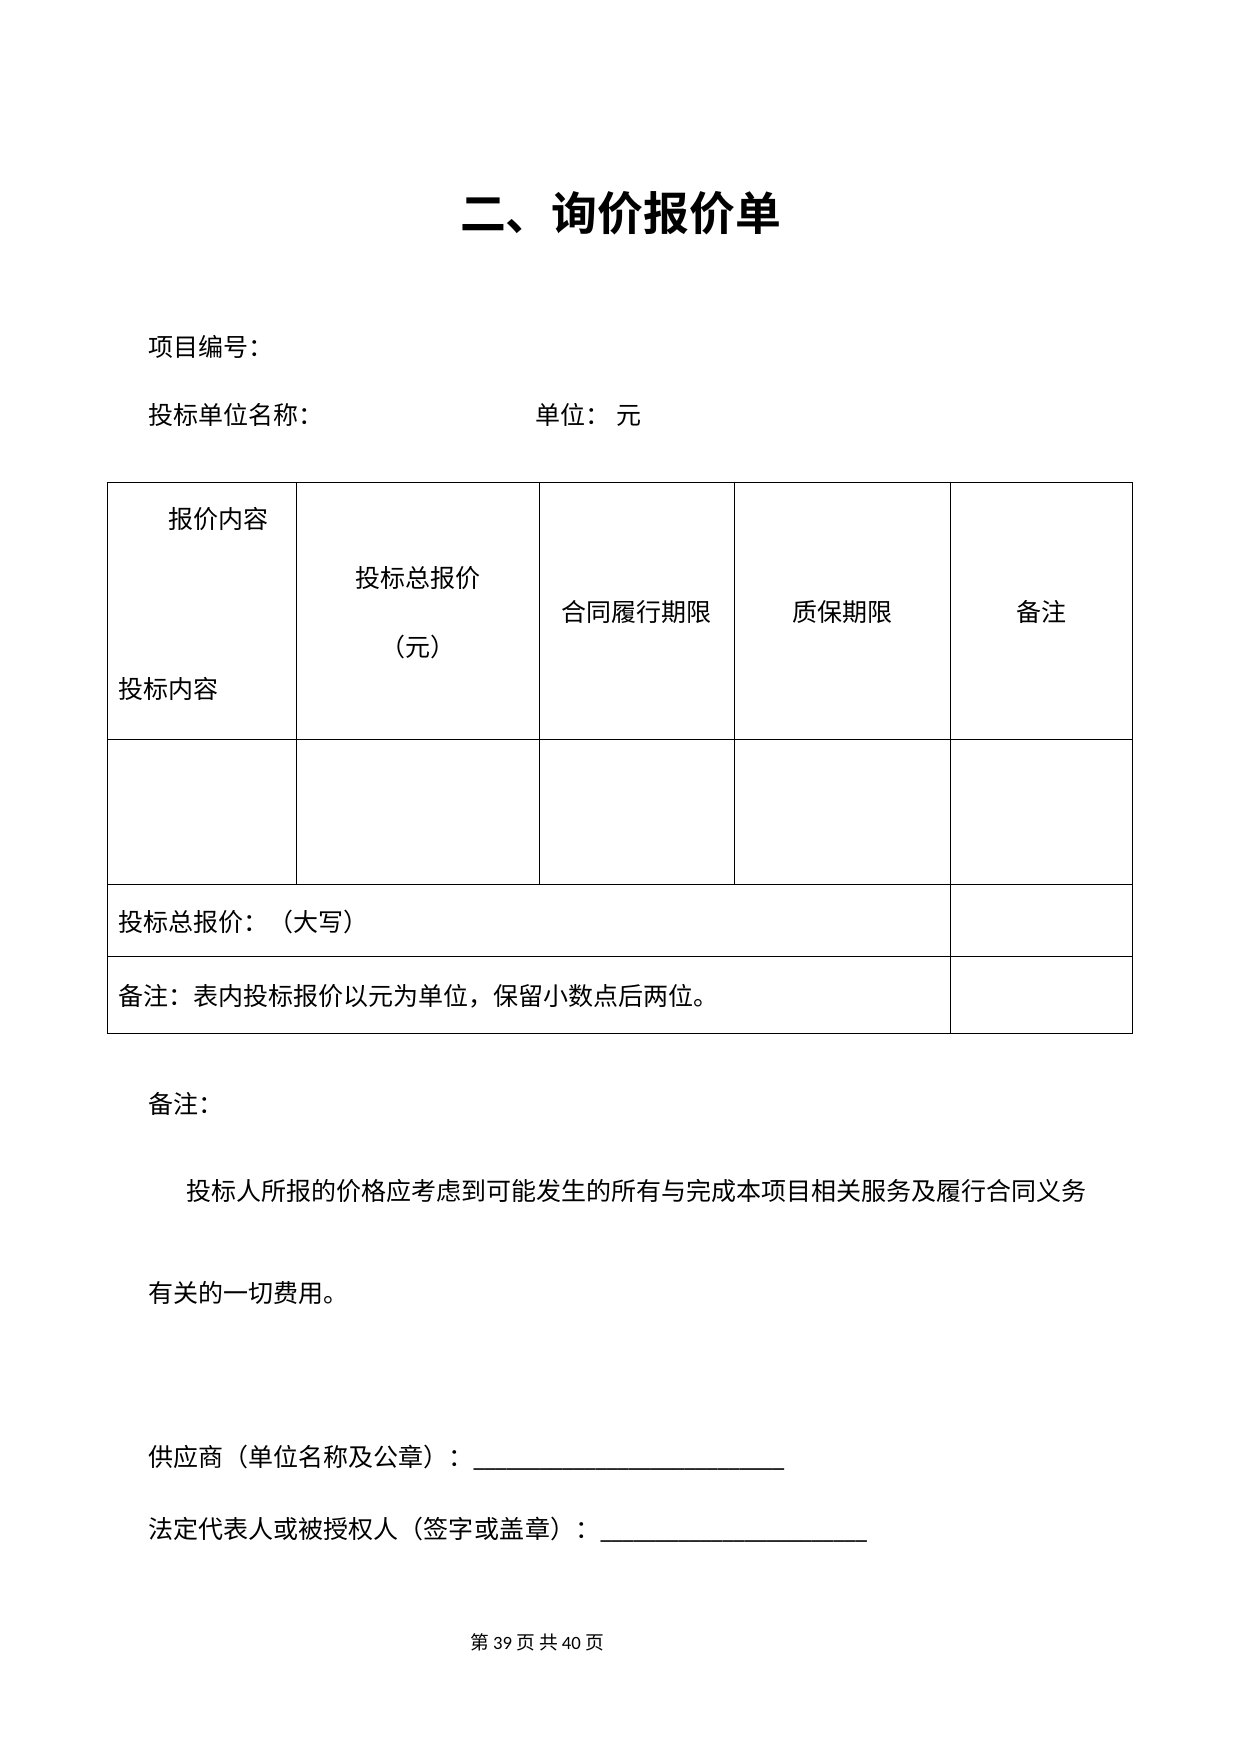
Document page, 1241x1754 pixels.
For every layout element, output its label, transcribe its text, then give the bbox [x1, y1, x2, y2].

table_cell 投标总报价：（大写） [108, 885, 950, 956]
table_cell [540, 740, 734, 884]
table_cell [735, 740, 950, 884]
text 备注： [148, 1068, 1092, 1137]
text 供应商（单位名称及公章）：____________________________ [148, 1437, 1092, 1474]
text 投标单位名称： 单位： 元 [148, 379, 1092, 448]
table_cell [297, 740, 539, 884]
table_header 质保期限 [735, 483, 950, 739]
table_header 报价内容 投标内容 [108, 483, 296, 739]
table_cell [951, 740, 1132, 884]
table_header 合同履行期限 [540, 483, 734, 739]
table_header 备注 [951, 483, 1132, 739]
text 二、询价报价单 [148, 177, 1092, 245]
table_cell 备注：表内投标报价以元为单位，保留小数点后两位。 [108, 957, 950, 1033]
table_header 投标总报价 （元） [297, 483, 539, 739]
table_cell [108, 740, 296, 884]
text 投标人所报的价格应考虑到可能发生的所有与完成本项目相关服务及履行合同义务有关的一切费用。 [148, 1155, 1092, 1326]
table_cell [951, 957, 1132, 1033]
table_cell [951, 885, 1132, 956]
text 法定代表人或被授权人（签字或盖章）：________________________ [148, 1510, 1092, 1546]
text 项目编号： [148, 311, 1092, 379]
